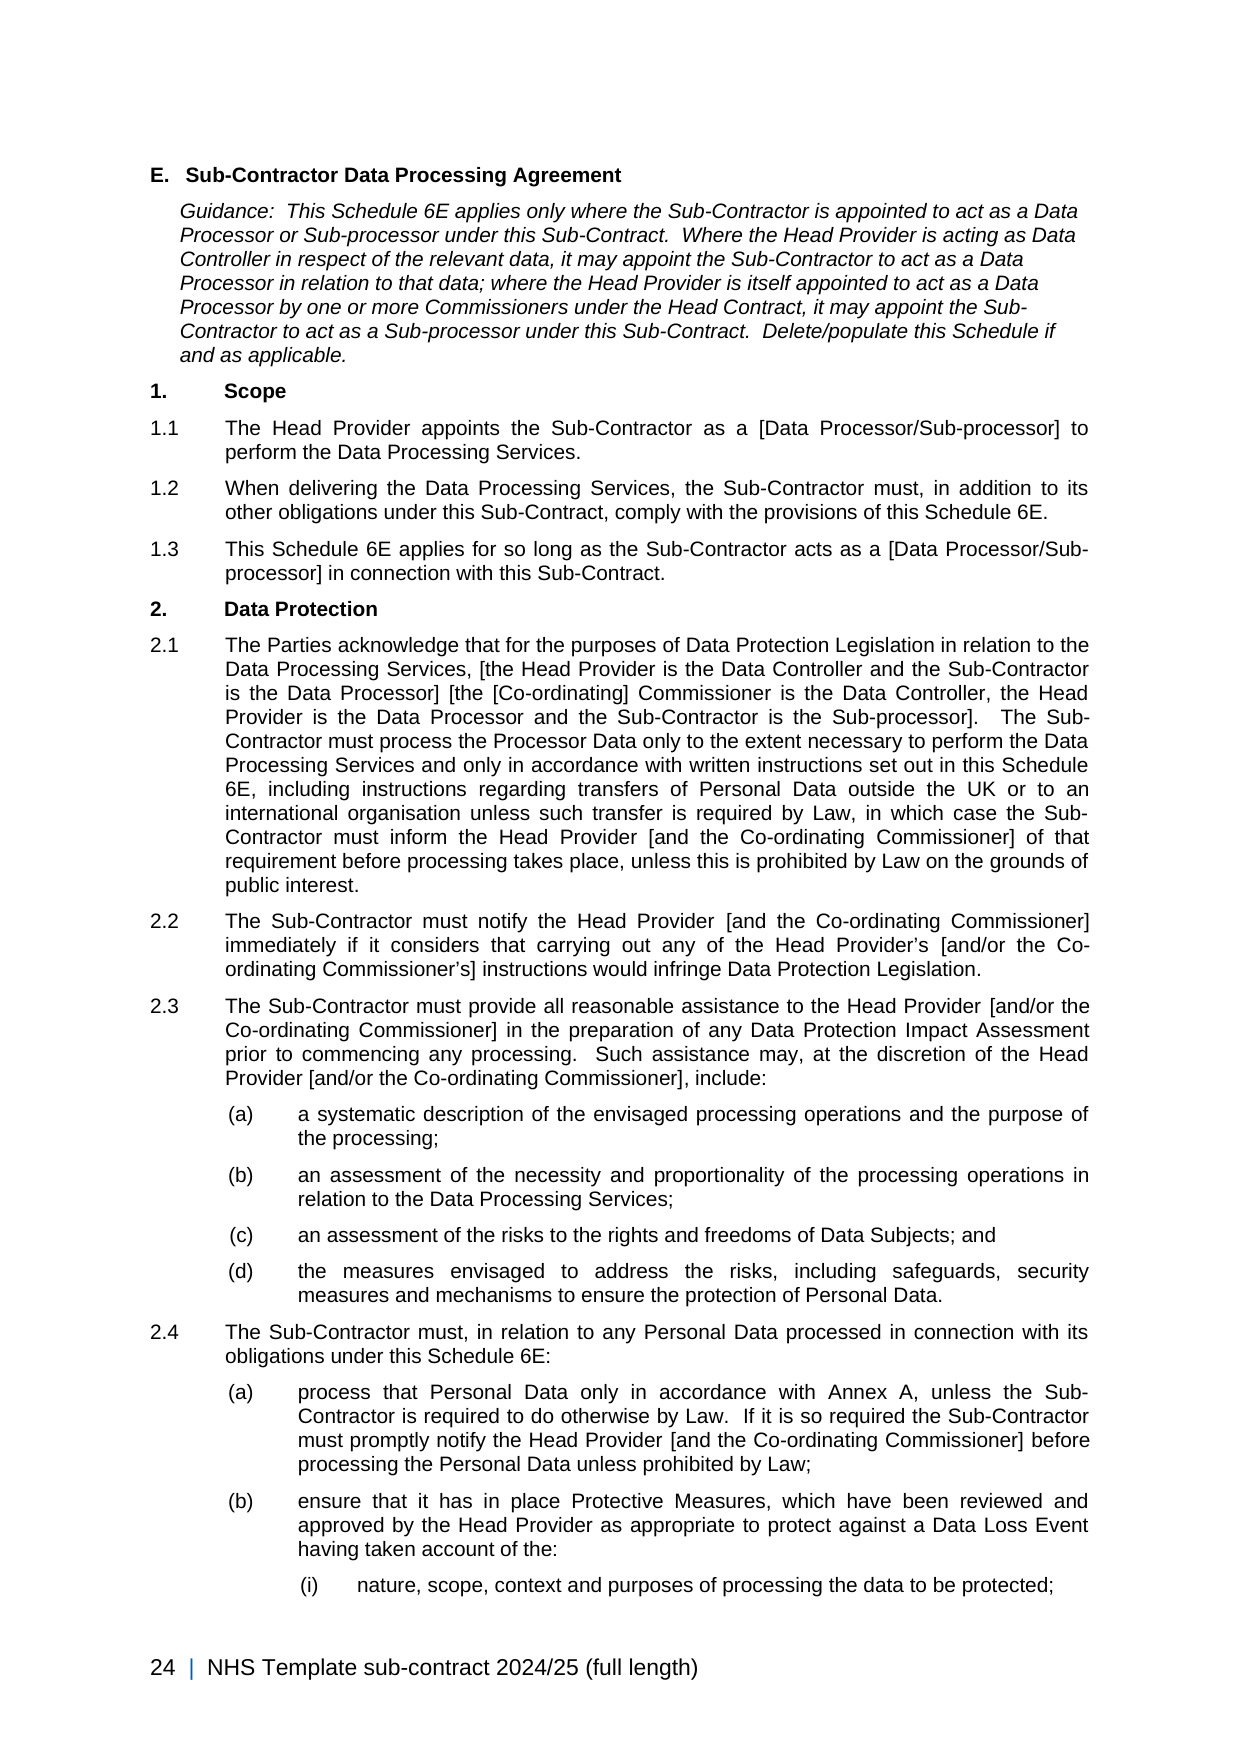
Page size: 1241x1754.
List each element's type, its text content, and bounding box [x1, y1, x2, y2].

text Guidance: This Schedule 6E applies only where the Sub-Contractor is appointed to act as a Data Processor or Sub-processor under this Sub-Contract. Where the Head Provider is acting as Data Controller in respect of the relevant data, it may appoint the Sub-Contractor to act as a Data Processor in relation to that data; where the Head Provider is itself appointed to act as a Data Processor by one or more Commissioners under the Head Contract, it may appoint the Sub-Contractor to act as a Sub-processor under this Sub-Contract. Delete/populate this Schedule if and as applicable. [179, 199, 1090, 367]
list The Sub-Contractor must notify the Head Provider [and the Co-ordinating Commissioner] immediately if it considers that carrying out any of the Head Provider’s [and/or the Co-ordinating Commissioner’s] instructions would infringe Data Protection Legislation. [150, 909, 1090, 981]
list an assessment of the risks to the rights and freedoms of Data Subjects; and [253, 1223, 1090, 1247]
list Data Protection [150, 597, 1090, 621]
list This Schedule 6E applies for so long as the Sub-Contractor acts as a [Data Processor/Sub-processor] in connection with this Sub-Contract. [150, 536, 1090, 584]
list a systematic description of the envisaged processing operations and the purpose of the processing; [253, 1102, 1090, 1150]
list When delivering the Data Processing Services, the Sub-Contractor must, in addition to its other obligations under this Sub-Contract, comply with the provisions of this Schedule 6E. [150, 476, 1090, 524]
list an assessment of the necessity and proportionality of the processing operations in relation to the Data Processing Services; [253, 1162, 1090, 1210]
list The Sub-Contractor must, in relation to any Personal Data processed in connection with its obligations under this Schedule 6E: [150, 1320, 1090, 1368]
list the measures envisaged to address the risks, including safeguards, security measures and mechanisms to ensure the protection of Personal Data. [253, 1259, 1090, 1307]
list process that Personal Data only in accordance with Annex A, unless the Sub-Contractor is required to do otherwise by Law. If it is so required the Sub-Contractor must promptly notify the Head Provider [and the Co-ordinating Commissioner] before processing the Personal Data unless prohibited by Law; [253, 1380, 1090, 1476]
list E. Sub-Contractor Data Processing Agreement [150, 162, 1090, 186]
list Scope [150, 379, 1090, 403]
list The Head Provider appoints the Sub-Contractor as a [Data Processor/Sub-processor] to perform the Data Processing Services. [150, 416, 1090, 463]
list The Parties acknowledge that for the purposes of Data Protection Legislation in relation to the Data Processing Services, [the Head Provider is the Data Controller and the Sub-Contractor is the Data Processor] [the [Co-ordinating] Commissioner is the Data Controller, the Head Provider is the Data Processor and the Sub-Contractor is the Sub-processor]. The Sub-Contractor must process the Processor Data only to the extent necessary to perform the Data Processing Services and only in accordance with written instructions set out in this Schedule 6E, including instructions regarding transfers of Personal Data outside the UK or to an international organisation unless such transfer is required by Law, in which case the Sub-Contractor must inform the Head Provider [and the Co-ordinating Commissioner] of that requirement before processing takes place, unless this is prohibited by Law on the grounds of public interest. [150, 633, 1090, 897]
list ensure that it has in place Protective Measures, which have been reviewed and approved by the Head Provider as appropriate to protect against a Data Loss Event having taken account of the: [253, 1488, 1090, 1560]
list The Sub-Contractor must provide all reasonable assistance to the Head Provider [and/or the Co-ordinating Commissioner] in the preparation of any Data Protection Impact Assessment prior to commencing any processing. Such assistance may, at the discretion of the Head Provider [and/or the Co-ordinating Commissioner], include: [150, 994, 1090, 1089]
list nature, scope, context and purposes of processing the data to be protected; [300, 1573, 1090, 1597]
